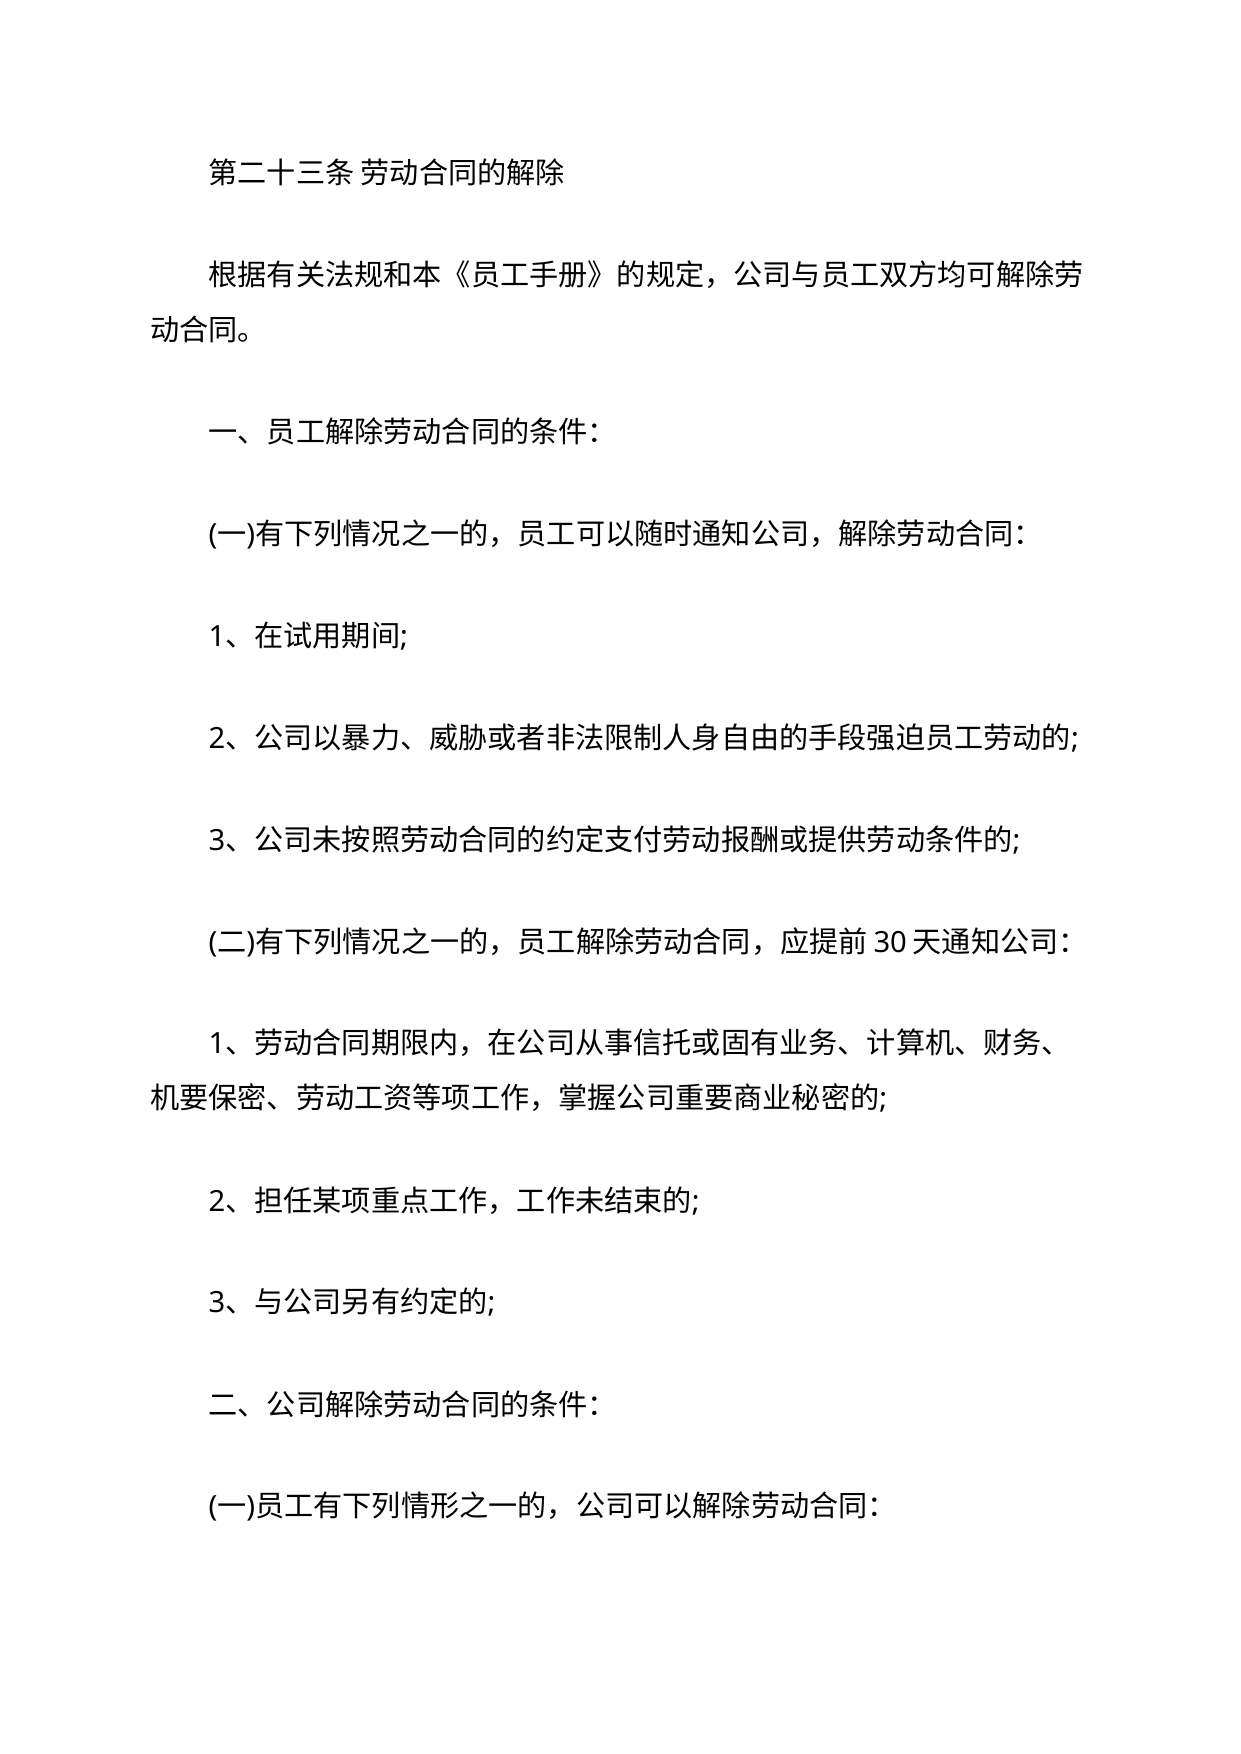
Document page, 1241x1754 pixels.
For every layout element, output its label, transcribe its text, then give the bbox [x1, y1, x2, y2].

text 第二十三条 劳动合同的解除 [150, 150, 1090, 192]
text 2、担任某项重点工作，工作未结束的; [150, 1177, 1090, 1219]
text 二、公司解除劳动合同的条件： [150, 1381, 1090, 1423]
text 3、与公司另有约定的; [150, 1279, 1090, 1321]
text 一、员工解除劳动合同的条件： [150, 408, 1090, 451]
text 1、劳动合同期限内，在公司从事信托或固有业务、计算机、财务、机要保密、劳动工资等项工作，掌握公司重要商业秘密的; [150, 1020, 1090, 1117]
text 根据有关法规和本《员工手册》的规定，公司与员工双方均可解除劳动合同。 [150, 252, 1090, 349]
text (二)有下列情况之一的，员工解除劳动合同，应提前30天通知公司： [150, 918, 1090, 961]
text 2、公司以暴力、威胁或者非法限制人身自由的手段强迫员工劳动的; [150, 714, 1090, 757]
text 1、在试用期间; [150, 612, 1090, 654]
text (一)员工有下列情形之一的，公司可以解除劳动合同： [150, 1483, 1090, 1525]
text 3、公司未按照劳动合同的约定支付劳动报酬或提供劳动条件的; [150, 816, 1090, 858]
text (一)有下列情况之一的，员工可以随时通知公司，解除劳动合同： [150, 510, 1090, 553]
